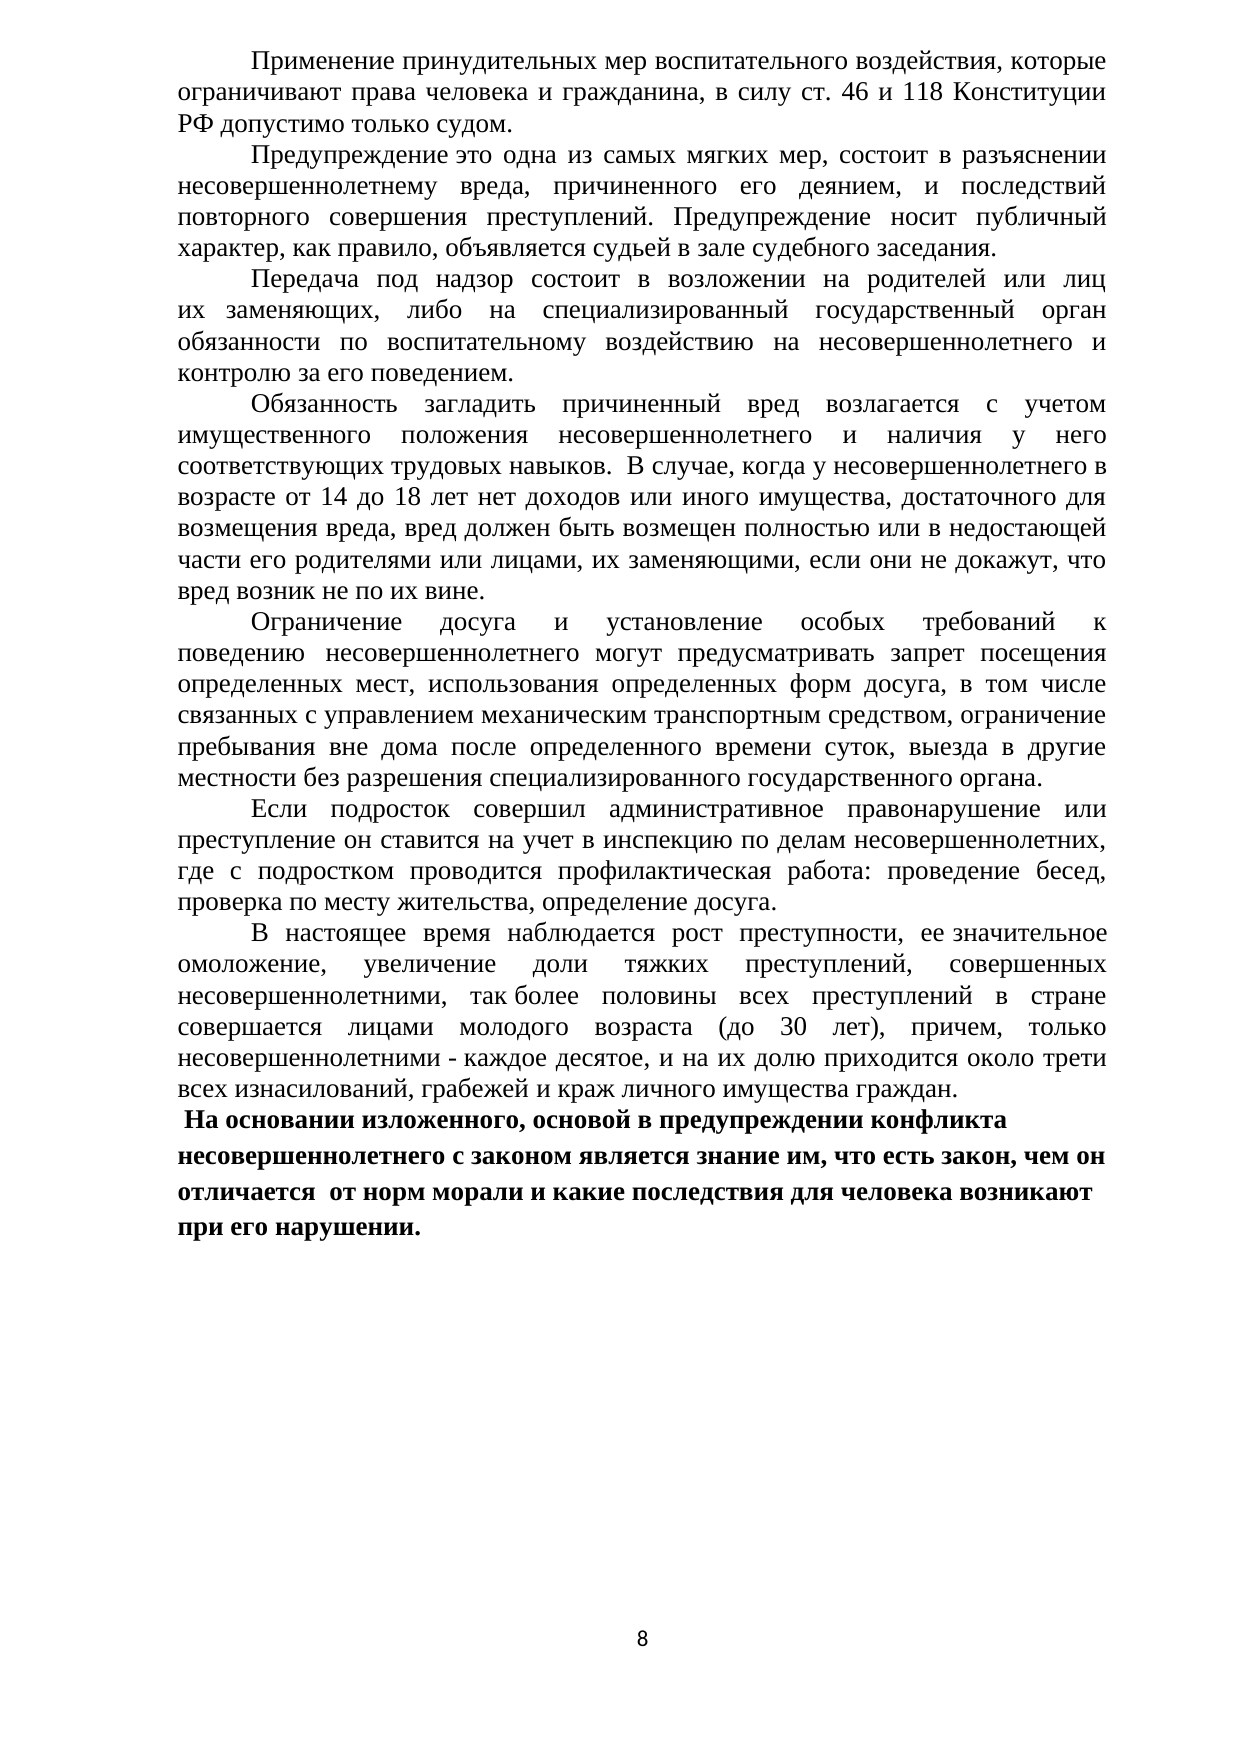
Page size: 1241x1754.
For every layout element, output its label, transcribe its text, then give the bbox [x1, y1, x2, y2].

text Предупреждение это одна из самых мягких мер, состоит в разъяснении несовершеннолетнему вреда, причиненного его деянием, и последствий повторного совершения преступлений. Предупреждение носит публичный характер, как правило, объявляется судьей в зале судебного заседания. [177, 138, 1107, 262]
text Применение принудительных мер воспитательного воздействия, которые ограничивают права человека и гражданина, в силу ст. 46 и 118 Конституции РФ допустимо только судом. [177, 44, 1107, 138]
text Если подросток совершил административное правонарушение или преступление он ставится на учет в инспекцию по делам несовершеннолетних, где с подростком проводится профилактическая работа: проведение бесед, проверка по месту жительства, определение досуга. [177, 792, 1107, 916]
text Обязанность загладить причиненный вред возлагается с учетом имущественного положения несовершеннолетнего и наличия у него соответствующих трудовых навыков. В случае, когда у несовершеннолетнего в возрасте от 14 до 18 лет нет доходов или иного имущества, достаточного для возмещения вреда, вред должен быть возмещен полностью или в недостающей части его родителями или лицами, их заменяющими, если они не докажут, что вред возник не по их вине. [177, 387, 1107, 605]
text Ограничение досуга и установление особых требований к поведению несовершеннолетнего могут предусматривать запрет посещения определенных мест, использования определенных форм досуга, в том числе связанных с управлением механическим транспортным средством, ограничение пребывания вне дома после определенного времени суток, выезда в другие местности без разрешения специализированного государственного органа. [177, 605, 1107, 792]
text Передача под надзор состоит в возложении на родителей или лиц их заменяющих, либо на специализированный государственный орган обязанности по воспитательному воздействию на несовершеннолетнего и контролю за его поведением. [177, 262, 1107, 387]
text На основании изложенного, основой в предупреждении конфликта несовершеннолетнего с законом является знание им, что есть закон, чем он отличается от норм морали и какие последствия для человека возникают при его нарушении. [177, 1103, 1107, 1242]
text В настоящее время наблюдается рост преступности, ее значительное омоложение, увеличение доли тяжких преступлений, совершенных несовершеннолетними, так более половины всех преступлений в стране совершается лицами молодого возраста (до 30 лет), причем, только несовершеннолетними - каждое десятое, и на их долю приходится около трети всех изнасилований, грабежей и краж личного имущества граждан. [177, 916, 1107, 1103]
